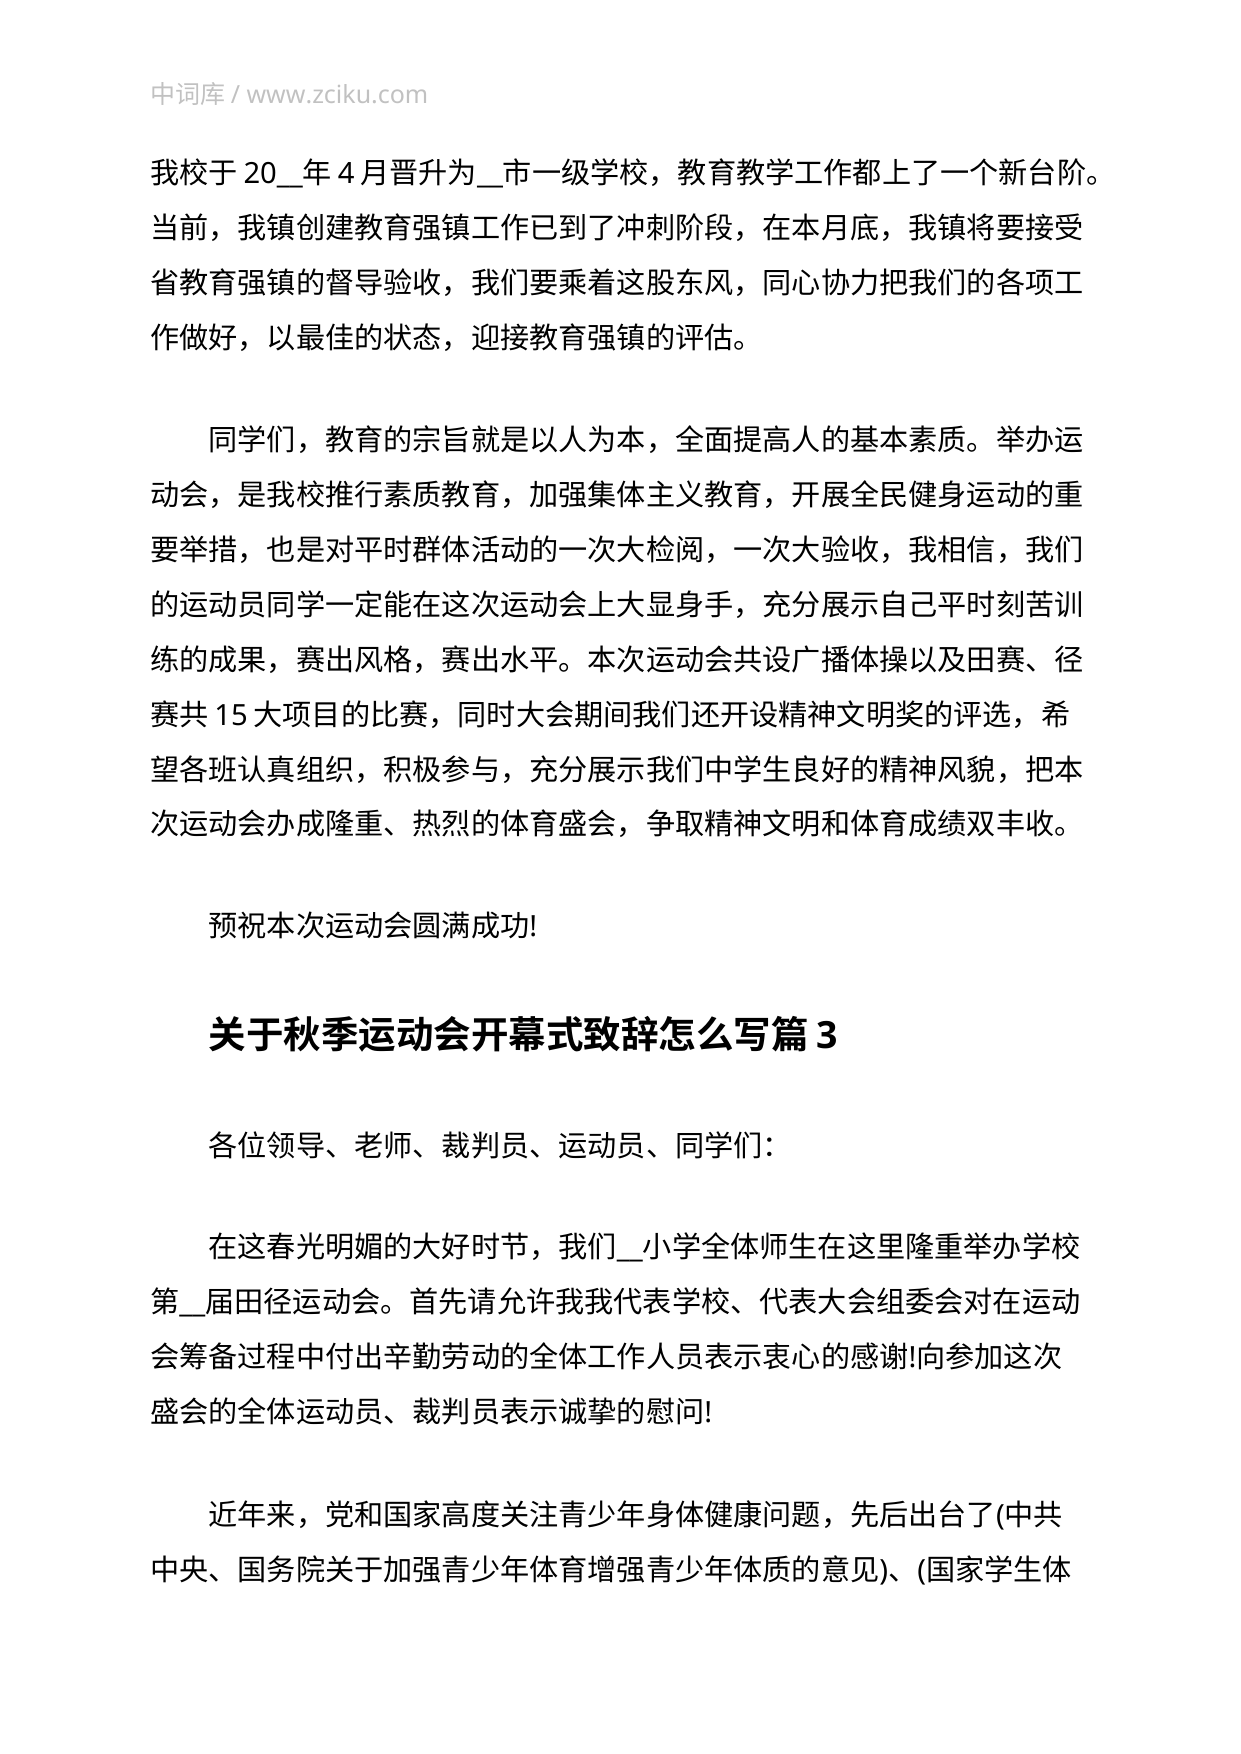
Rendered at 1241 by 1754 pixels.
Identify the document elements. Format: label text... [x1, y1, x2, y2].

text 预祝本次运动会圆满成功! [150, 903, 1090, 945]
text 同学们，教育的宗旨就是以人为本，全面提高人的基本素质。举办运动会，是我校推行素质教育，加强集体主义教育，开展全民健身运动的重要举措，也是对平时群体活动的一次大检阅，一次大验收，我相信，我们的运动员同学一定能在这次运动会上大显身手，充分展示自己平时刻苦训练的成果，赛出风格，赛出水平。本次运动会共设广播体操以及田赛、径赛共15大项目的比赛，同时大会期间我们还开设精神文明奖的评选，希望各班认真组织，积极参与，充分展示我们中学生良好的精神风貌，把本次运动会办成隆重、热烈的体育盛会，争取精神文明和体育成绩双丰收。 [150, 417, 1090, 843]
text 关于秋季运动会开幕式致辞怎么写篇3 [150, 1005, 1090, 1059]
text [150, 150, 1090, 357]
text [150, 1491, 1090, 1588]
text 各位领导、老师、裁判员、运动员、同学们： [150, 1122, 1090, 1164]
text 在这春光明媚的大好时节，我们__小学全体师生在这里隆重举办学校第__届田径运动会。首先请允许我我代表学校、代表大会组委会对在运动会筹备过程中付出辛勤劳动的全体工作人员表示衷心的感谢!向参加这次盛会的全体运动员、裁判员表示诚挚的慰问! [150, 1224, 1090, 1431]
